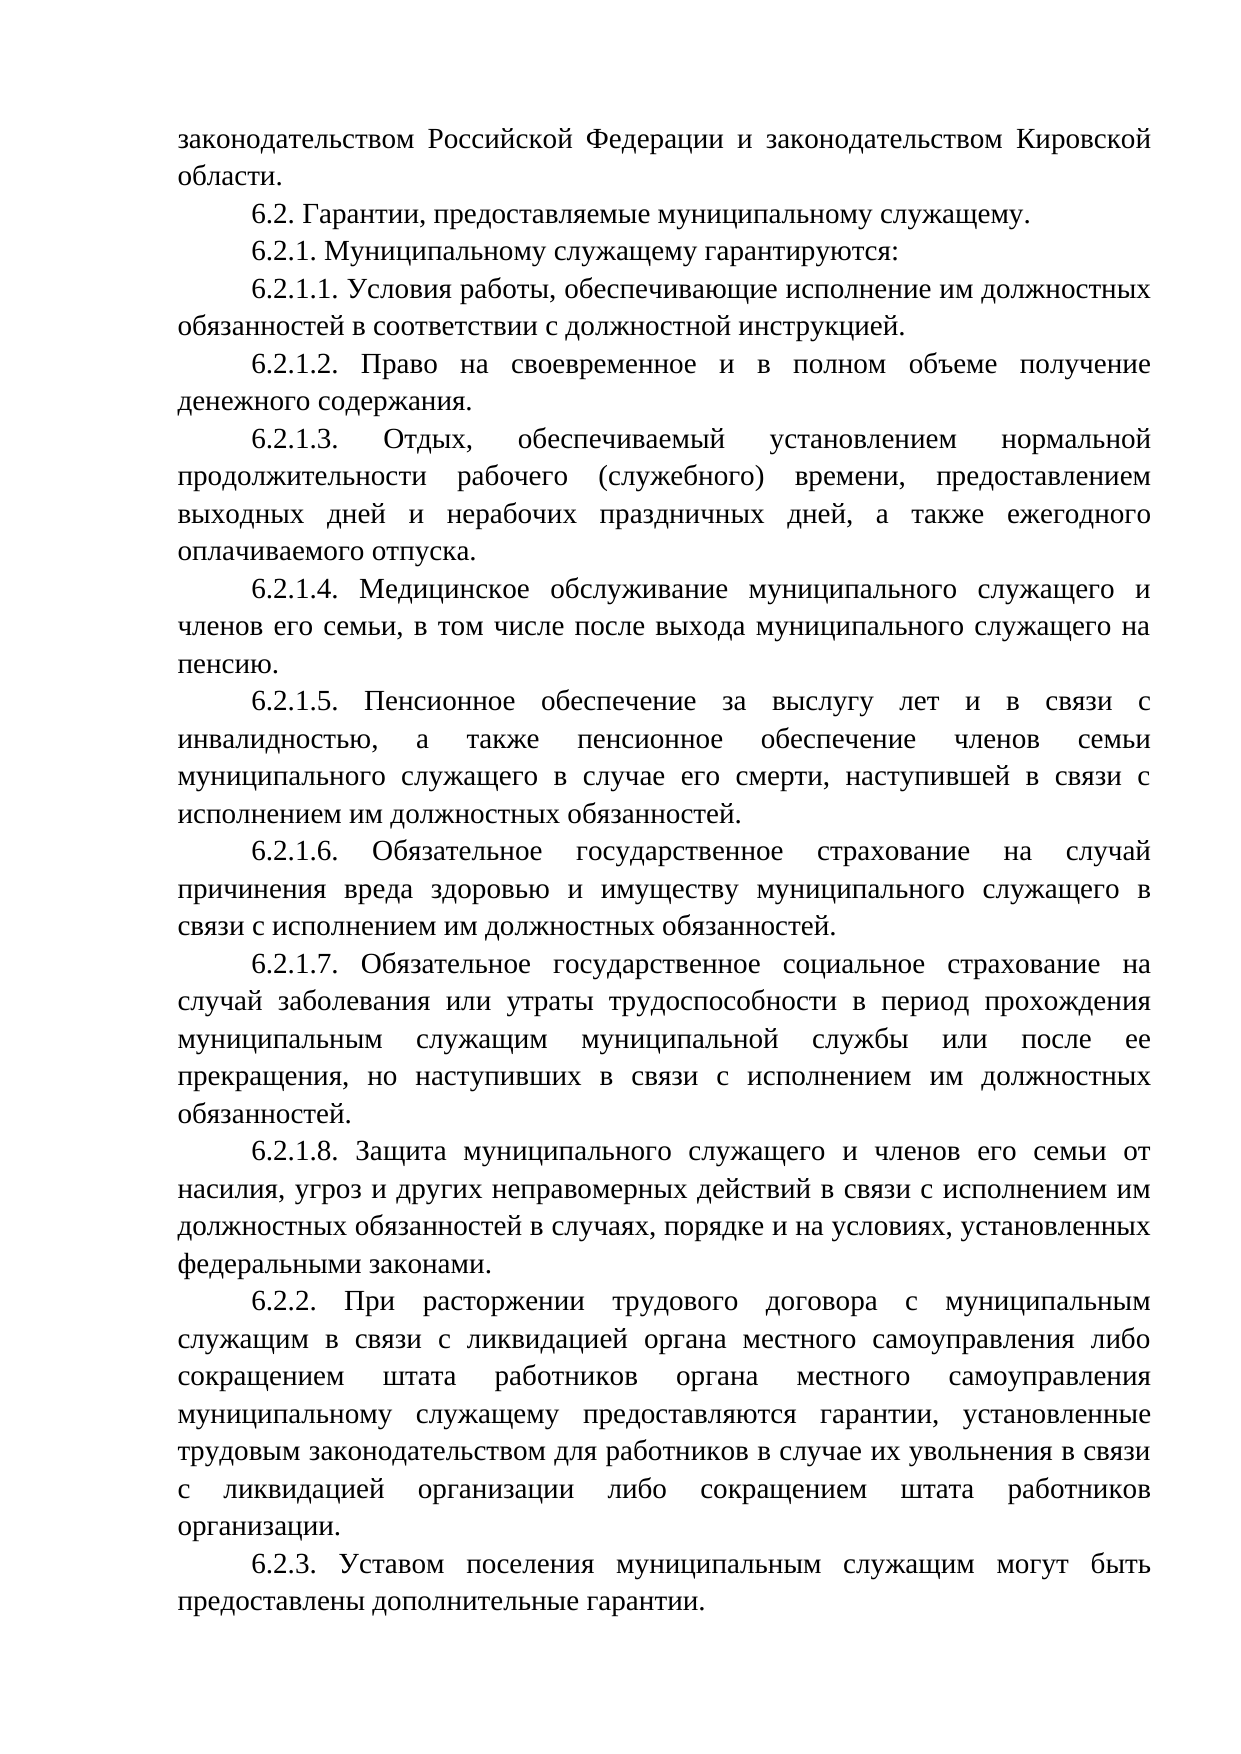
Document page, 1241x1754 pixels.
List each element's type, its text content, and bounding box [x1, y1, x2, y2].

text 6.2. Гарантии, предоставляемые муниципальному служащему. [177, 193, 1152, 231]
text 6.2.1. Муниципальному служащему гарантируются: [177, 231, 1152, 268]
text 6.2.1.3. Отдых, обеспечиваемый установлением нормальной продолжительности рабочего (служебного) времени, предоставлением выходных дней и нерабочих праздничных дней, а также ежегодного оплачиваемого отпуска. [177, 418, 1152, 568]
text 6.2.2. При расторжении трудового договора с муниципальным служащим в связи с ликвидацией органа местного самоуправления либо сокращением штата работников органа местного самоуправления муниципальному служащему предоставляются гарантии, установленные трудовым законодательством для работников в случае их увольнения в связи с ликвидацией организации либо сокращением штата работников организации. [177, 1281, 1152, 1543]
text 6.2.3. Уставом поселения муниципальным служащим могут быть предоставлены дополнительные гарантии. [177, 1543, 1152, 1618]
text 6.2.1.2. Право на своевременное и в полном объеме получение денежного содержания. [177, 343, 1152, 418]
text 6.2.1.7. Обязательное государственное социальное страхование на случай заболевания или утраты трудоспособности в период прохождения муниципальным служащим муниципальной службы или после ее прекращения, но наступивших в связи с исполнением им должностных обязанностей. [177, 943, 1152, 1131]
text 6.2.1.5. Пенсионное обеспечение за выслугу лет и в связи с инвалидностью, а также пенсионное обеспечение членов семьи муниципального служащего в случае его смерти, наступившей в связи с исполнением им должностных обязанностей. [177, 681, 1152, 831]
text 6.2.1.1. Условия работы, обеспечивающие исполнение им должностных обязанностей в соответствии с должностной инструкцией. [177, 268, 1152, 343]
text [177, 118, 1152, 193]
text 6.2.1.8. Защита муниципального служащего и членов его семьи от насилия, угроз и других неправомерных действий в связи с исполнением им должностных обязанностей в случаях, порядке и на условиях, установленных федеральными законами. [177, 1131, 1152, 1281]
text 6.2.1.6. Обязательное государственное страхование на случай причинения вреда здоровью и имуществу муниципального служащего в связи с исполнением им должностных обязанностей. [177, 831, 1152, 943]
text 6.2.1.4. Медицинское обслуживание муниципального служащего и членов его семьи, в том числе после выхода муниципального служащего на пенсию. [177, 568, 1152, 681]
